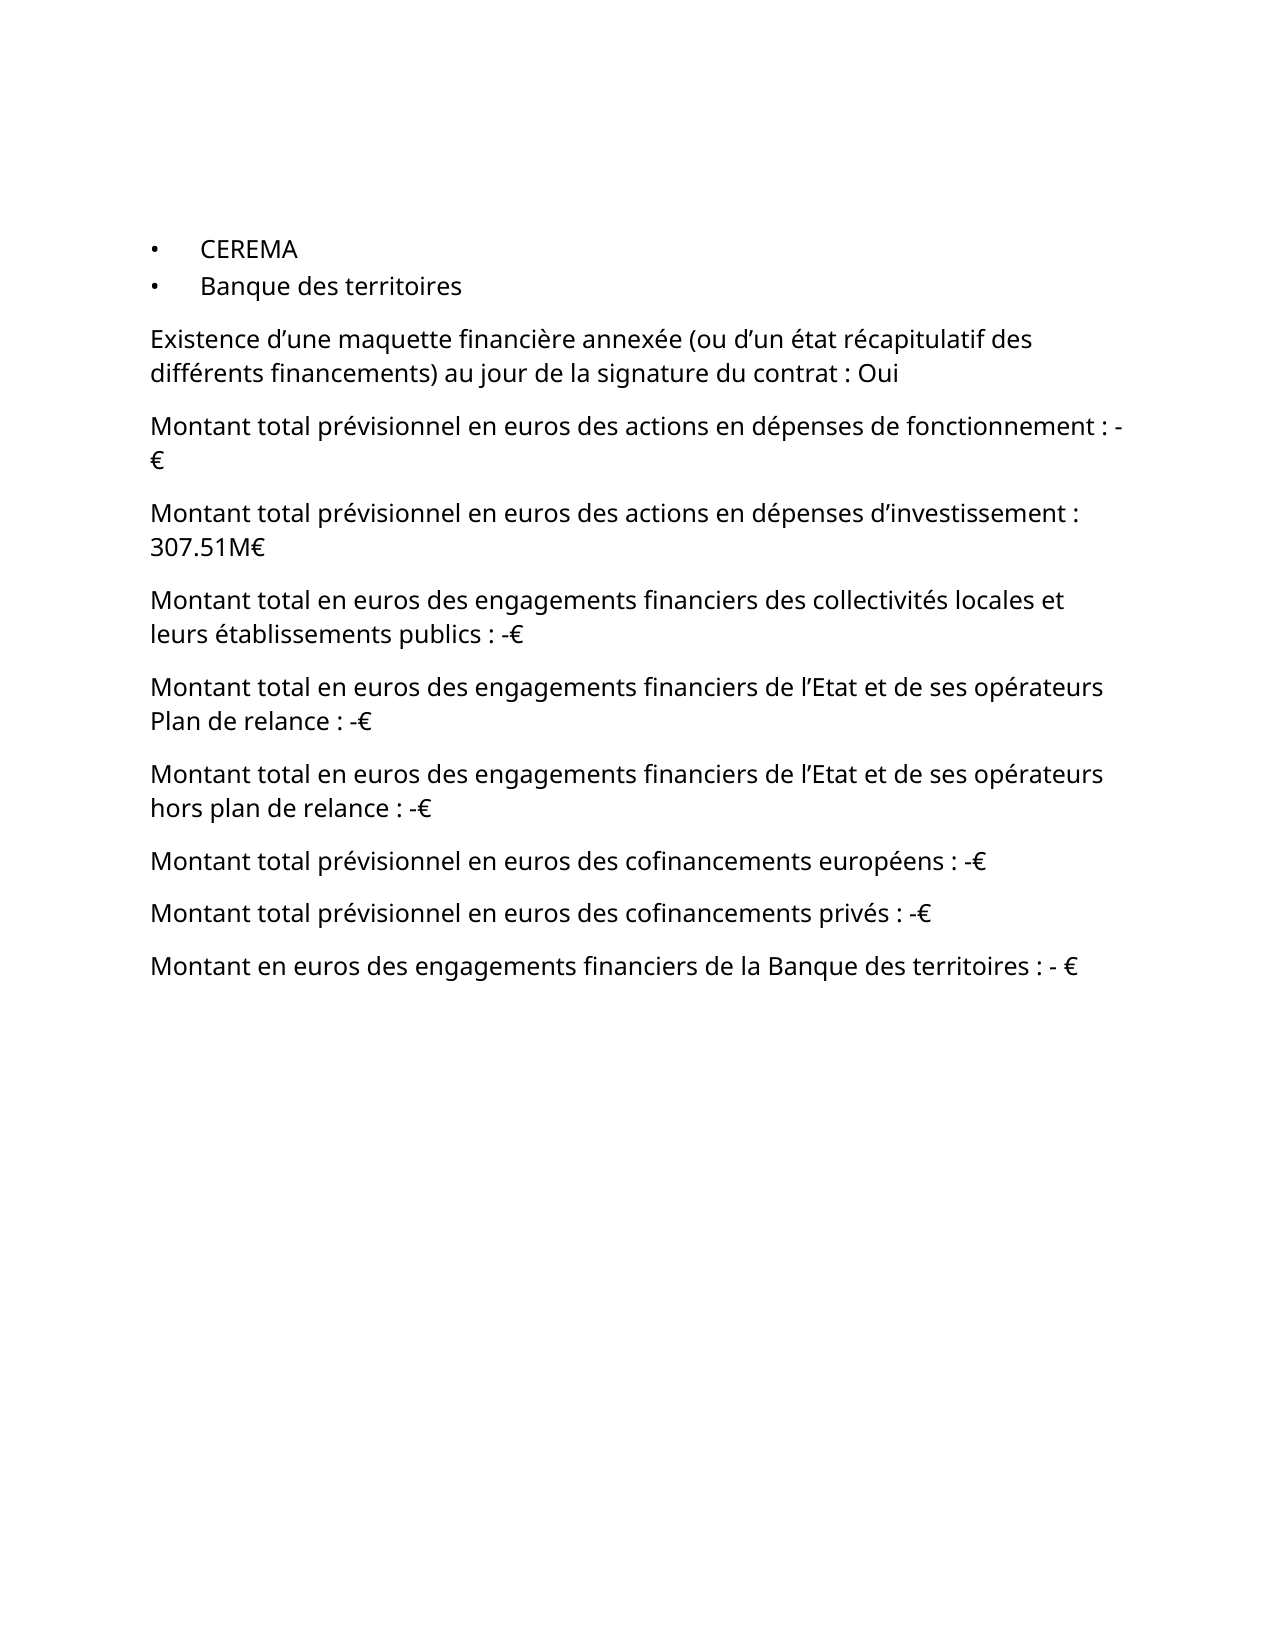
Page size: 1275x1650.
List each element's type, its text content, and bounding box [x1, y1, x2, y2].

text Montant total en euros des engagements financiers de l’Etat et de ses opérateurs hors plan de relance : -€ [150, 756, 1125, 824]
text Montant total prévisionnel en euros des actions en dépenses d’investissement : 307.51M€ [150, 496, 1125, 564]
text Montant total prévisionnel en euros des cofinancements privés : -€ [150, 896, 1125, 930]
list Banque des territoires [150, 269, 1125, 303]
text Montant total prévisionnel en euros des cofinancements européens : -€ [150, 843, 1125, 877]
list CEREMA [150, 231, 1125, 265]
text Montant total prévisionnel en euros des actions en dépenses de fonctionnement : -€ [150, 409, 1125, 477]
text Montant en euros des engagements financiers de la Banque des territoires : - € [150, 949, 1125, 983]
text Montant total en euros des engagements financiers des collectivités locales et leurs établissements publics : -€ [150, 582, 1125, 651]
text Existence d’une maquette financière annexée (ou d’un état récapitulatif des différents financements) au jour de la signature du contrat : Oui [150, 322, 1125, 390]
text Montant total en euros des engagements financiers de l’Etat et de ses opérateurs Plan de relance : -€ [150, 669, 1125, 737]
